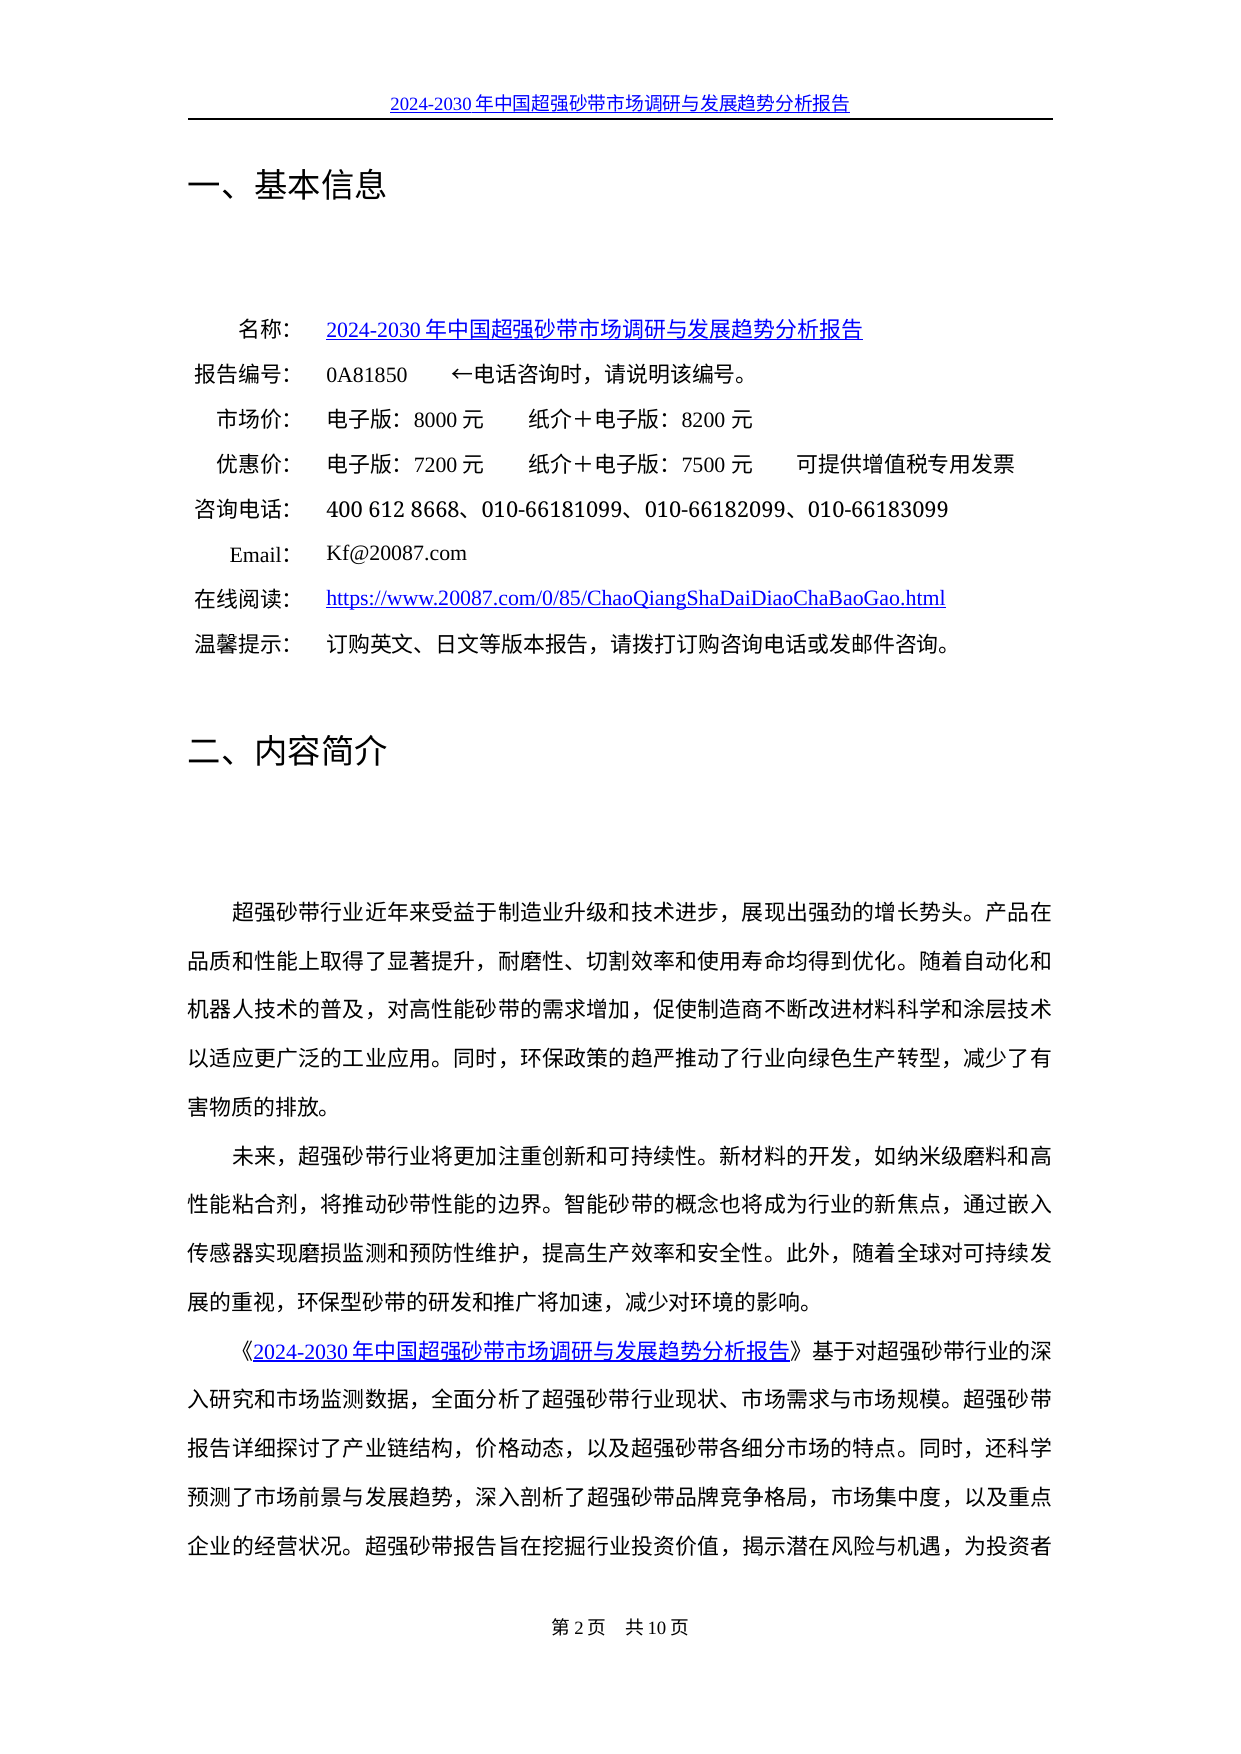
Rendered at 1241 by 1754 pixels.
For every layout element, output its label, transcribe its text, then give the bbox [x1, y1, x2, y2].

table_header 2024-2030年中国超强砂带市场调研与发展趋势分析报告 [315, 312, 1073, 357]
table_cell 市场价： [167, 402, 315, 447]
table_cell 在线阅读： [167, 582, 315, 627]
table_cell 报告编号： [167, 357, 315, 402]
table_cell 电子版：8000 元 纸介＋电子版：8200 元 [315, 402, 1073, 447]
table_header 名称： [167, 312, 315, 357]
title 二、内容简介 [187, 717, 1053, 782]
table_cell Email： [167, 537, 315, 582]
title 一、基本信息 [187, 150, 1053, 215]
table_cell 优惠价： [167, 447, 315, 492]
table_cell 咨询电话： [167, 492, 315, 537]
table_cell 电子版：7200 元 纸介＋电子版：7500 元 可提供增值税专用发票 [315, 447, 1073, 492]
table_cell 订购英文、日文等版本报告，请拨打订购咨询电话或发邮件咨询。 [315, 627, 1073, 672]
table_cell 400 612 8668、010-66181099、010-66182099、010-66183099 [315, 492, 1073, 537]
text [187, 894, 1053, 1561]
table_cell [315, 582, 1073, 627]
table_cell 0A81850 ←电话咨询时，请说明该编号。 [315, 357, 1073, 402]
table_cell Kf@20087.com [315, 537, 1073, 582]
table_cell 温馨提示： [167, 627, 315, 672]
